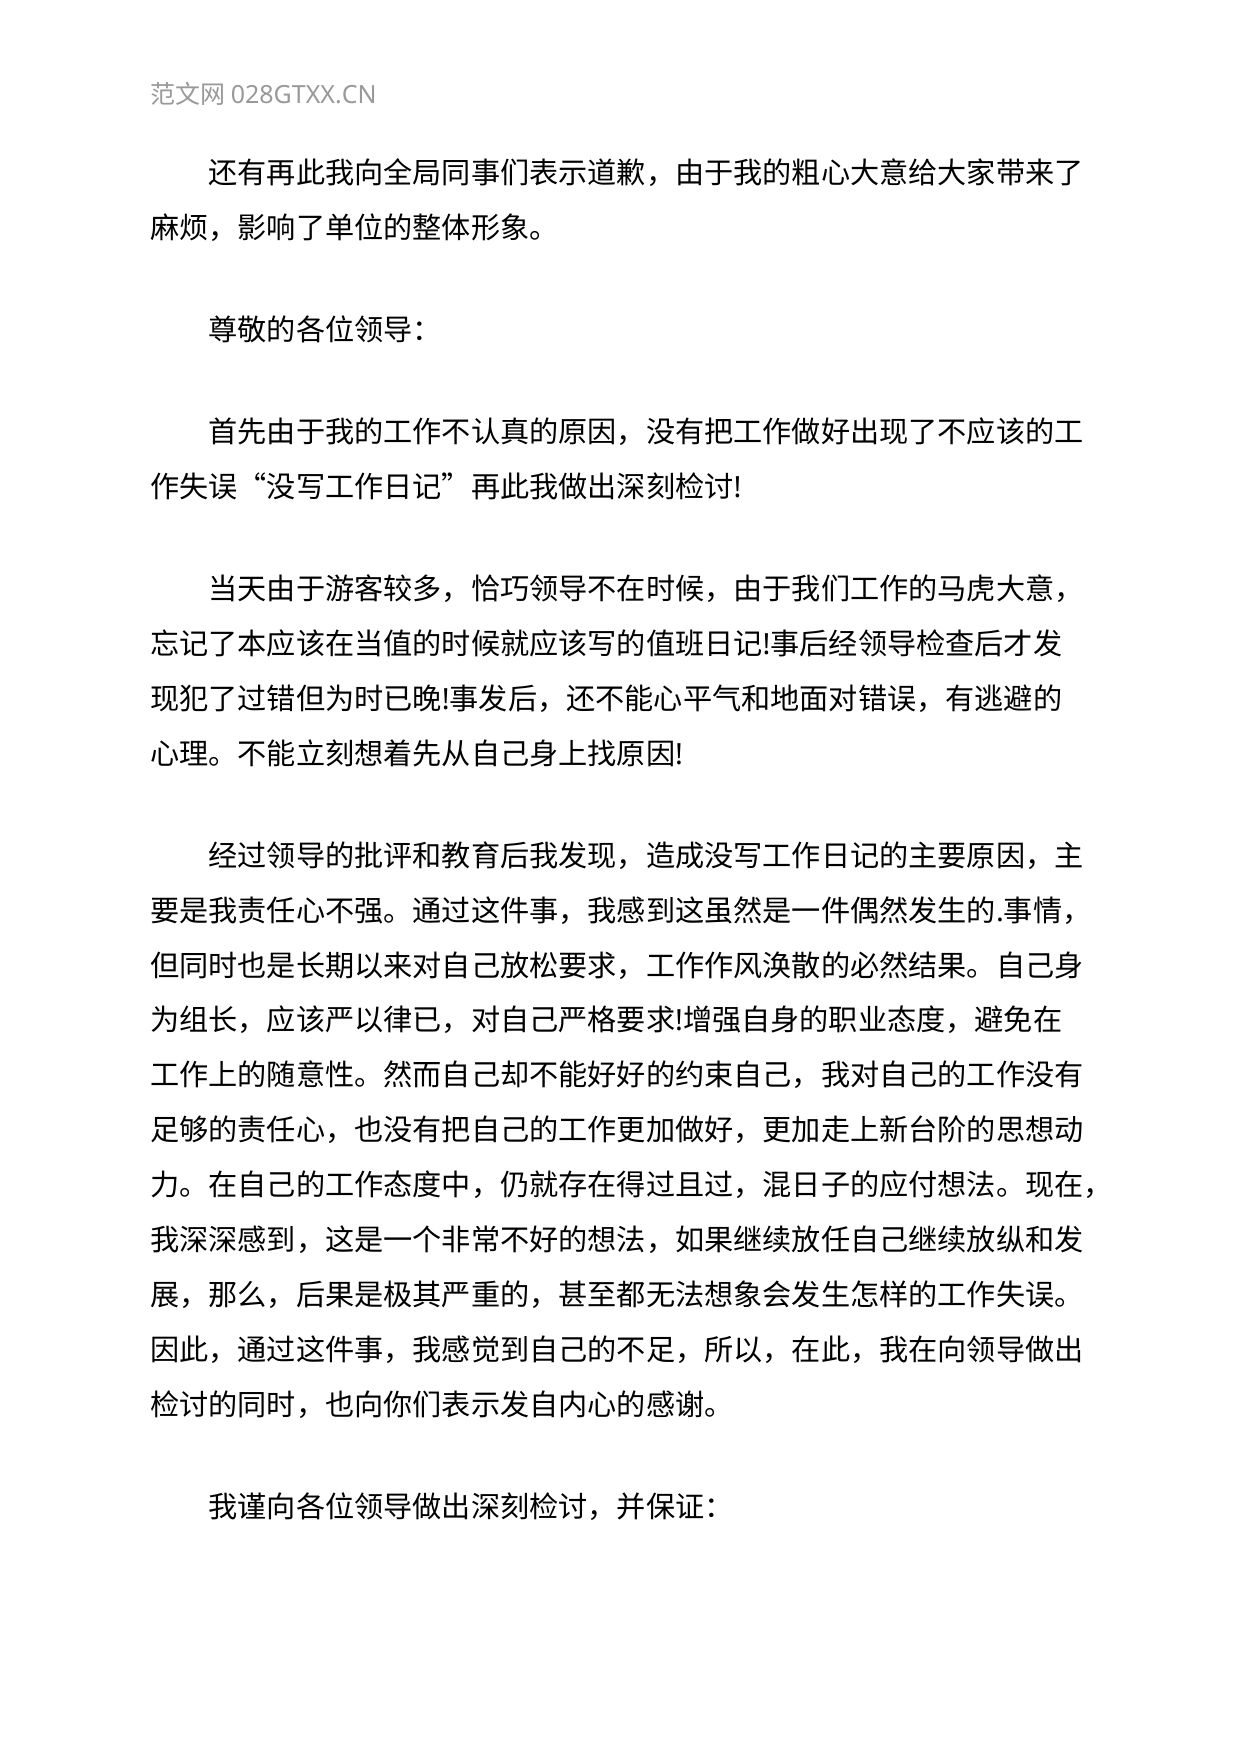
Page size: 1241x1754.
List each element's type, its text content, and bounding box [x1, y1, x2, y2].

text 还有再此我向全局同事们表示道歉，由于我的粗心大意给大家带来了麻烦，影响了单位的整体形象。 [150, 150, 1090, 247]
text 我谨向各位领导做出深刻检讨，并保证： [150, 1483, 1090, 1525]
text 当天由于游客较多，恰巧领导不在时候，由于我们工作的马虎大意，忘记了本应该在当值的时候就应该写的值班日记!事后经领导检查后才发现犯了过错但为时已晚!事发后，还不能心平气和地面对错误，有逃避的心理。不能立刻想着先从自己身上找原因! [150, 565, 1090, 773]
text 首先由于我的工作不认真的原因，没有把工作做好出现了不应该的工作失误“没写工作日记”再此我做出深刻检讨! [150, 408, 1090, 506]
text 尊敬的各位领导： [150, 307, 1090, 349]
text 经过领导的批评和教育后我发现，造成没写工作日记的主要原因，主要是我责任心不强。通过这件事，我感到这虽然是一件偶然发生的.事情，但同时也是长期以来对自己放松要求，工作作风涣散的必然结果。自己身为组长，应该严以律已，对自己严格要求!增强自身的职业态度，避免在工作上的随意性。然而自己却不能好好的约束自己，我对自己的工作没有足够的责任心，也没有把自己的工作更加做好，更加走上新台阶的思想动力。在自己的工作态度中，仍就存在得过且过，混日子的应付想法。现在，我深深感到，这是一个非常不好的想法，如果继续放任自己继续放纵和发展，那么，后果是极其严重的，甚至都无法想象会发生怎样的工作失误。因此，通过这件事，我感觉到自己的不足，所以，在此，我在向领导做出检讨的同时，也向你们表示发自内心的感谢。 [150, 832, 1090, 1424]
